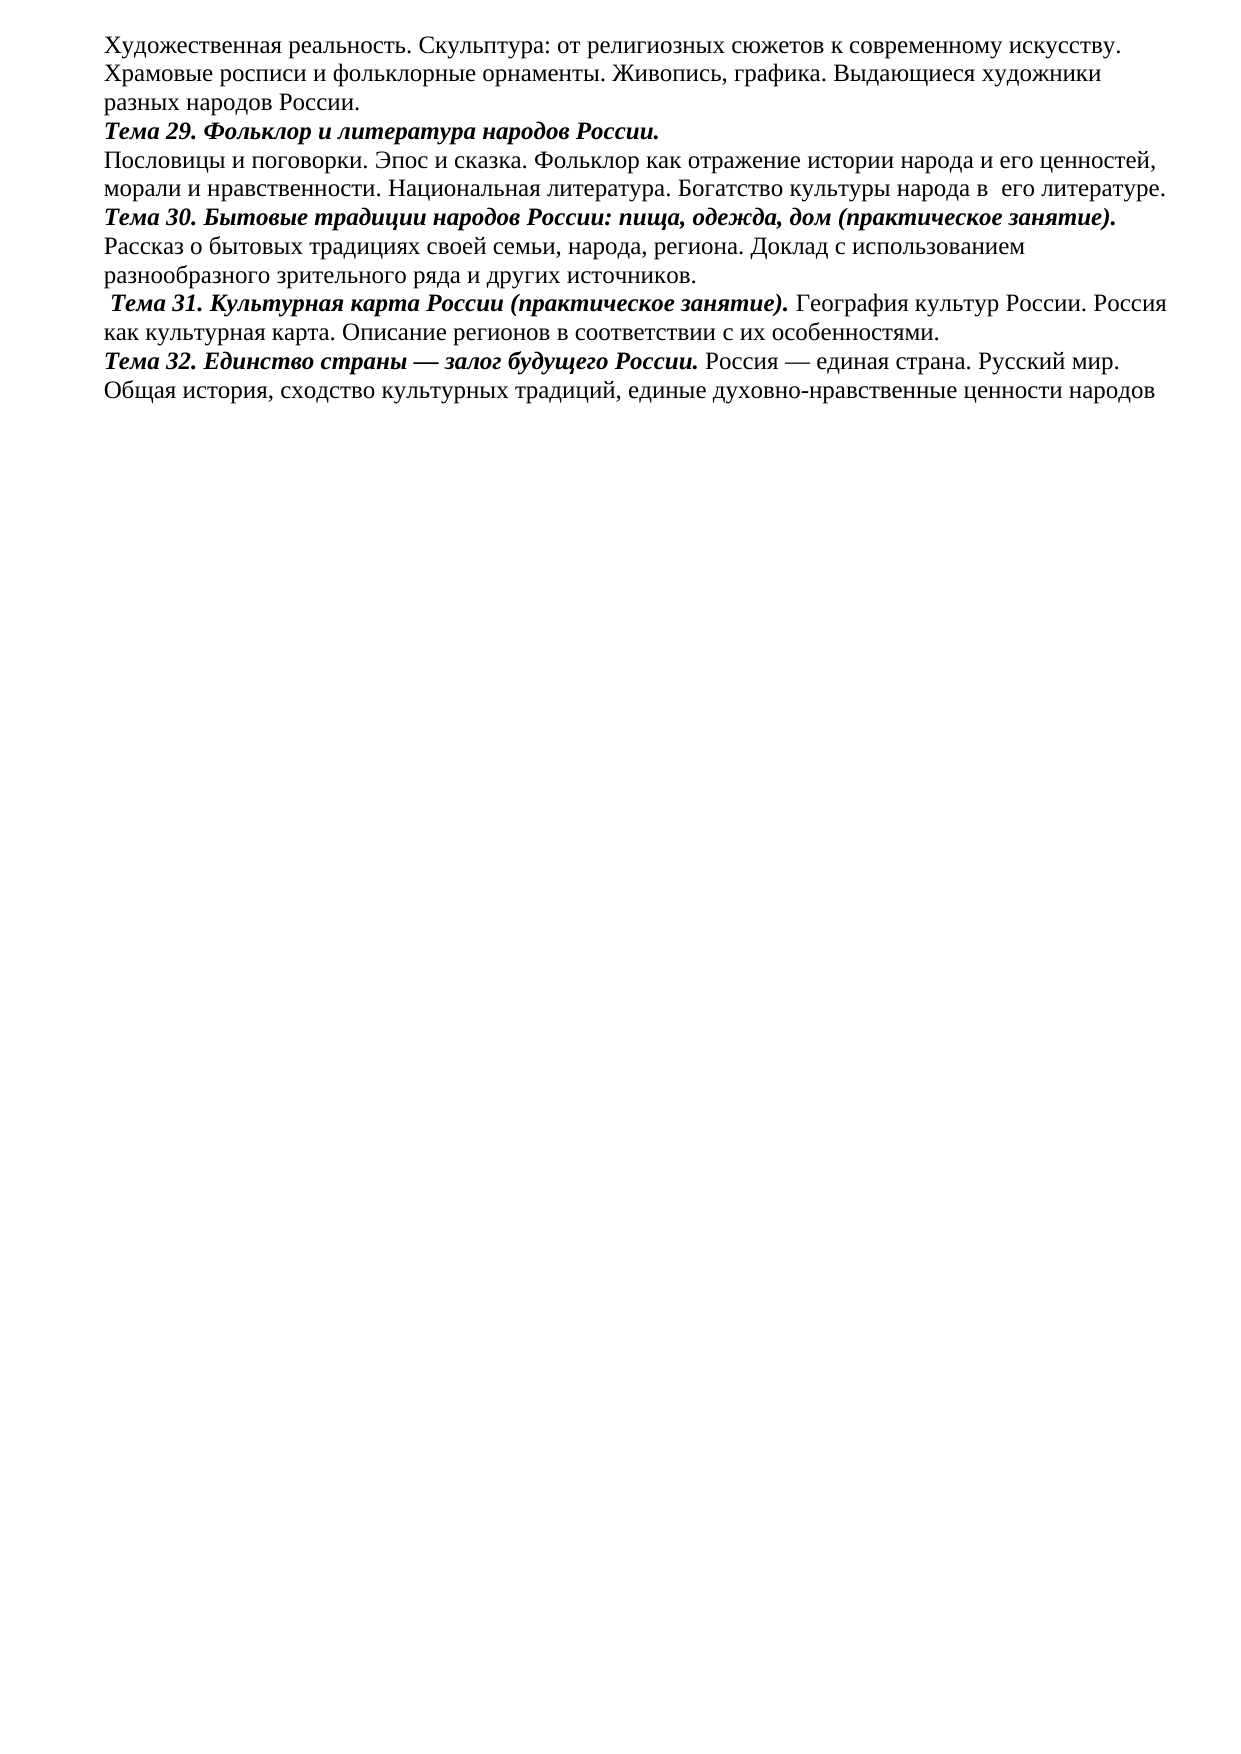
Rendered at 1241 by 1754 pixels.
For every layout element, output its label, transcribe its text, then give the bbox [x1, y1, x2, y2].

text Тема 32. Единство страны — залог будущего России. Россия — единая страна. Русский мир. Общая история, сходство культурных традиций, единые духовно-нравственные ценности народов [103, 346, 1173, 403]
text Художественная реальность. Скульптура: от религиозных сюжетов к современному искусству. Храмовые росписи и фольклорные орнаменты. Живопись, графика. Выдающиеся художники разных народов России. [103, 30, 1173, 116]
text Тема 31. Культурная карта России (практическое занятие). География культур России. Россия как культурная карта. Описание регионов в соответствии с их особенностями. [103, 288, 1173, 346]
text Тема 29. Фольклор и литература народов России. [103, 116, 1173, 145]
text Пословицы и поговорки. Эпос и сказка. Фольклор как отражение истории народа и его ценностей, морали и нравственности. Национальная литература. Богатство культуры народа в его литературе. Тема 30. Бытовые традиции народов России: пища, одежда, дом (практическое занятие). Рассказ о бытовых традициях своей семьи, народа, региона. Доклад с использованием разнообразного зрительного ряда и других источников. [103, 145, 1173, 288]
